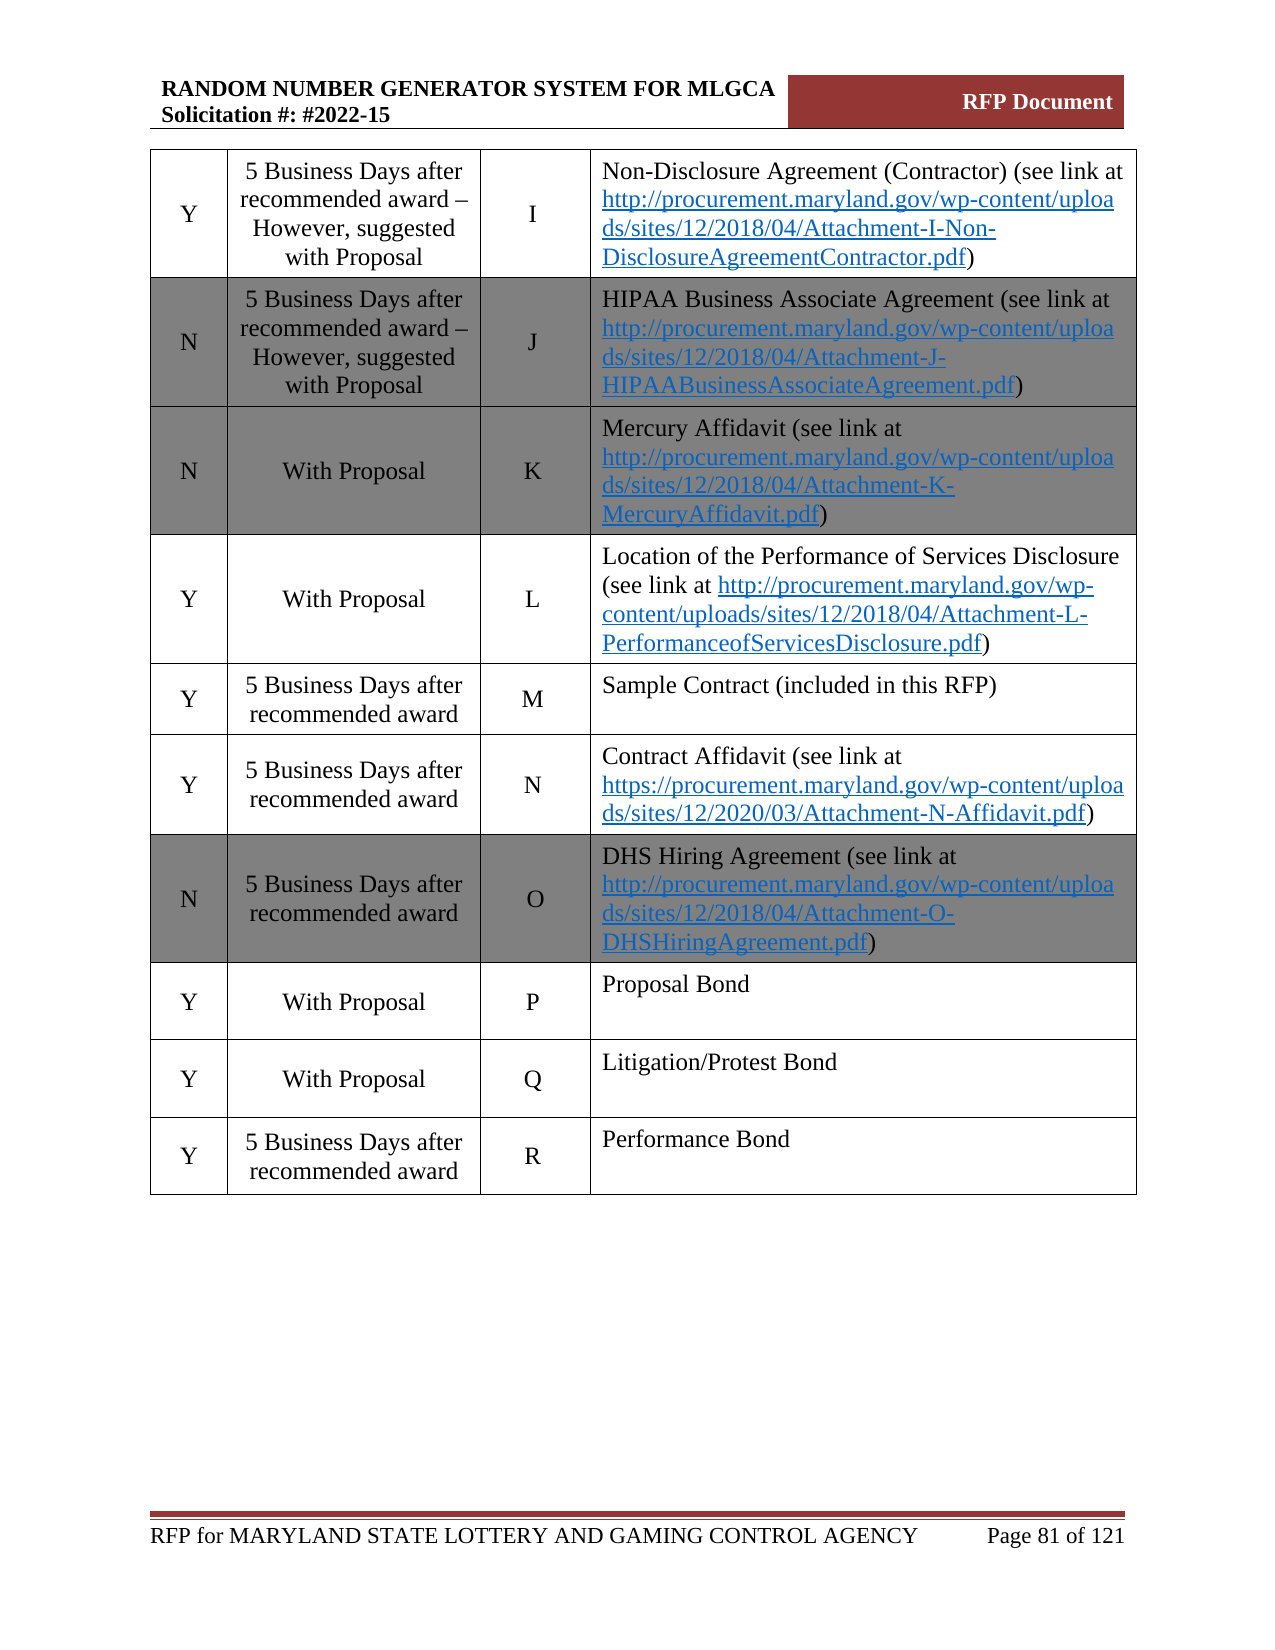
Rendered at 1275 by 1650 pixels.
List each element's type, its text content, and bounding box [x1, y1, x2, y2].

table_cell Location of the Performance of Services Disclosure (see link at http://procurement.maryland.gov/wp-content/uploads/sites/12/2018/04/Attachment-L-PerformanceofServicesDisclosure.pdf) [591, 535, 1136, 663]
table_cell Q [481, 1040, 590, 1117]
table_cell K [481, 407, 590, 534]
table_cell With Proposal [228, 963, 480, 1039]
table_cell P [481, 963, 590, 1039]
table_cell DHS Hiring Agreement (see link at http://procurement.maryland.gov/wp-content/uploads/sites/12/2018/04/Attachment-O-DHSHiringAgreement.pdf) [591, 835, 1136, 962]
table_cell 5 Business Days after recommended award – However, suggested with Proposal [228, 278, 480, 406]
table_cell Y [151, 1040, 227, 1117]
table_cell Y [151, 963, 227, 1039]
table_cell Mercury Affidavit (see link at http://procurement.maryland.gov/wp-content/uploads/sites/12/2018/04/Attachment-K-MercuryAffidavit.pdf) [591, 407, 1136, 534]
table_cell 5 Business Days after recommended award [228, 835, 480, 962]
table_cell 5 Business Days after recommended award [228, 735, 480, 833]
table_cell M [481, 664, 590, 734]
table_cell N [151, 835, 227, 962]
table_cell Performance Bond [591, 1118, 1136, 1194]
table_cell With Proposal [228, 1040, 480, 1117]
table_cell N [151, 278, 227, 406]
table_cell HIPAA Business Associate Agreement (see link at http://procurement.maryland.gov/wp-content/uploads/sites/12/2018/04/Attachment-J-HIPAABusinessAssociateAgreement.pdf) [591, 278, 1136, 406]
table_cell Litigation/Protest Bond [591, 1040, 1136, 1117]
table_cell Proposal Bond [591, 963, 1136, 1039]
table_cell Y [151, 1118, 227, 1194]
table_cell R [481, 1118, 590, 1194]
table_cell J [481, 278, 590, 406]
table_cell 5 Business Days after recommended award [228, 1118, 480, 1194]
table_cell Contract Affidavit (see link at https://procurement.maryland.gov/wp-content/uploads/sites/12/2020/03/Attachment-N-Affidavit.pdf) [591, 735, 1136, 833]
table_header Y [151, 150, 227, 277]
table_cell With Proposal [228, 535, 480, 663]
table_cell N [151, 407, 227, 534]
table_cell Sample Contract (included in this RFP) [591, 664, 1136, 734]
table_cell 5 Business Days after recommended award [228, 664, 480, 734]
table_header Non-Disclosure Agreement (Contractor) (see link at http://procurement.maryland.gov/wp-content/uploads/sites/12/2018/04/Attachment-I-Non-DisclosureAgreementContractor.pdf) [591, 150, 1136, 277]
table_cell O [481, 835, 590, 962]
table_cell Y [151, 664, 227, 734]
table_cell With Proposal [228, 407, 480, 534]
table_cell L [481, 535, 590, 663]
table_cell N [481, 735, 590, 833]
table_cell Y [151, 735, 227, 833]
table_header I [481, 150, 590, 277]
table_header 5 Business Days after recommended award – However, suggested with Proposal [228, 150, 480, 277]
table_cell Y [151, 535, 227, 663]
